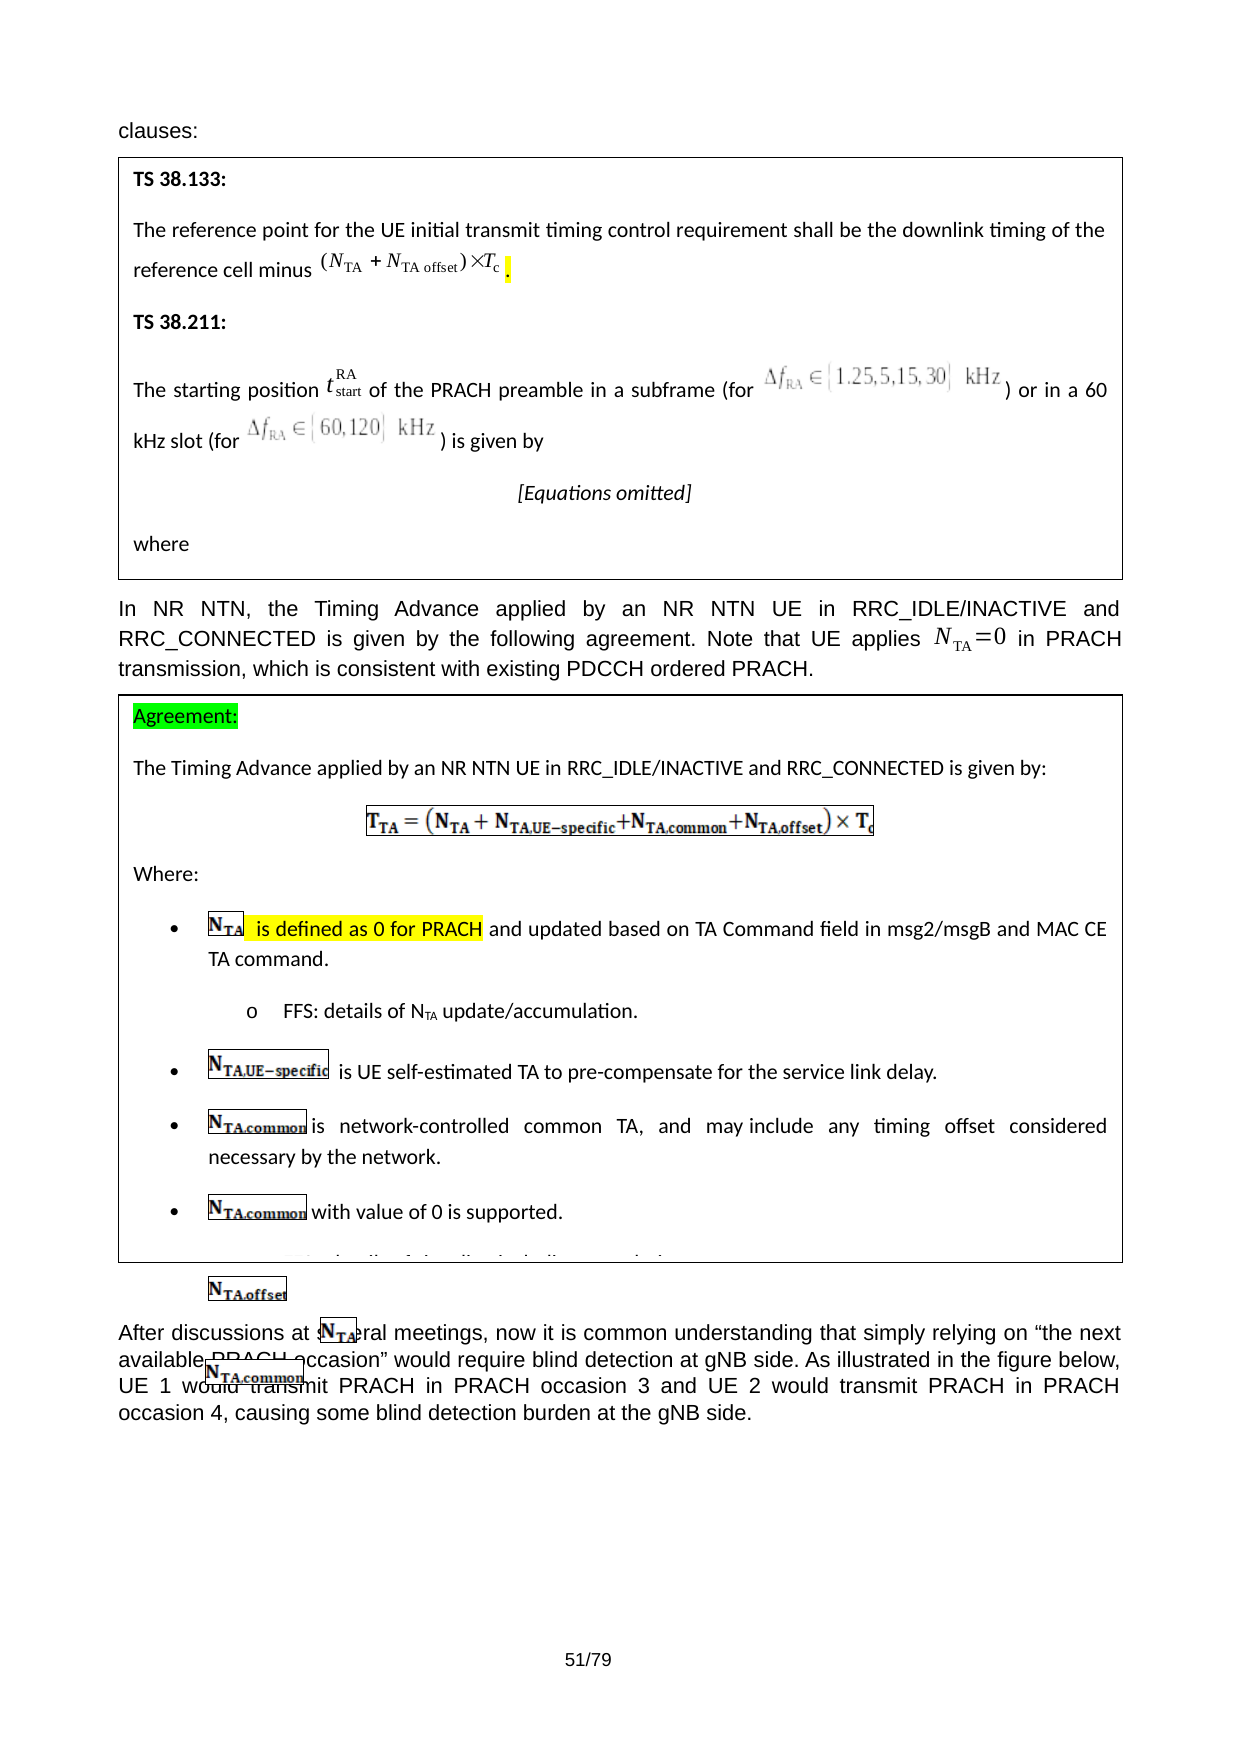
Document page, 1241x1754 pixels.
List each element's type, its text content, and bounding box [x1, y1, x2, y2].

text After discussions at several meetings, now it is common understanding that simply relying on “the next available PRACH occasion” would require blind detection at gNB side. As illustrated in the figure below, UE 1 would transmit PRACH in PRACH occasion 3 and UE 2 would transmit PRACH in PRACH occasion 4, causing some blind detection burden at the gNB side. [118, 1320, 1122, 1425]
picture [209, 1277, 286, 1300]
picture [209, 1195, 306, 1219]
picture [209, 1050, 328, 1078]
picture [321, 1318, 356, 1342]
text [118, 118, 1122, 143]
picture [209, 912, 243, 935]
picture [209, 1110, 306, 1133]
text In NR NTN, the Timing Advance applied by an NR NTN UE in RRC_IDLE/INACTIVE and RRC_CONNECTED is given by the following agreement. Note that UE applies in PRACH transmission, which is consistent with existing PDCCH ordered PRACH. [118, 596, 1122, 681]
picture [206, 1360, 303, 1384]
picture [367, 806, 873, 835]
